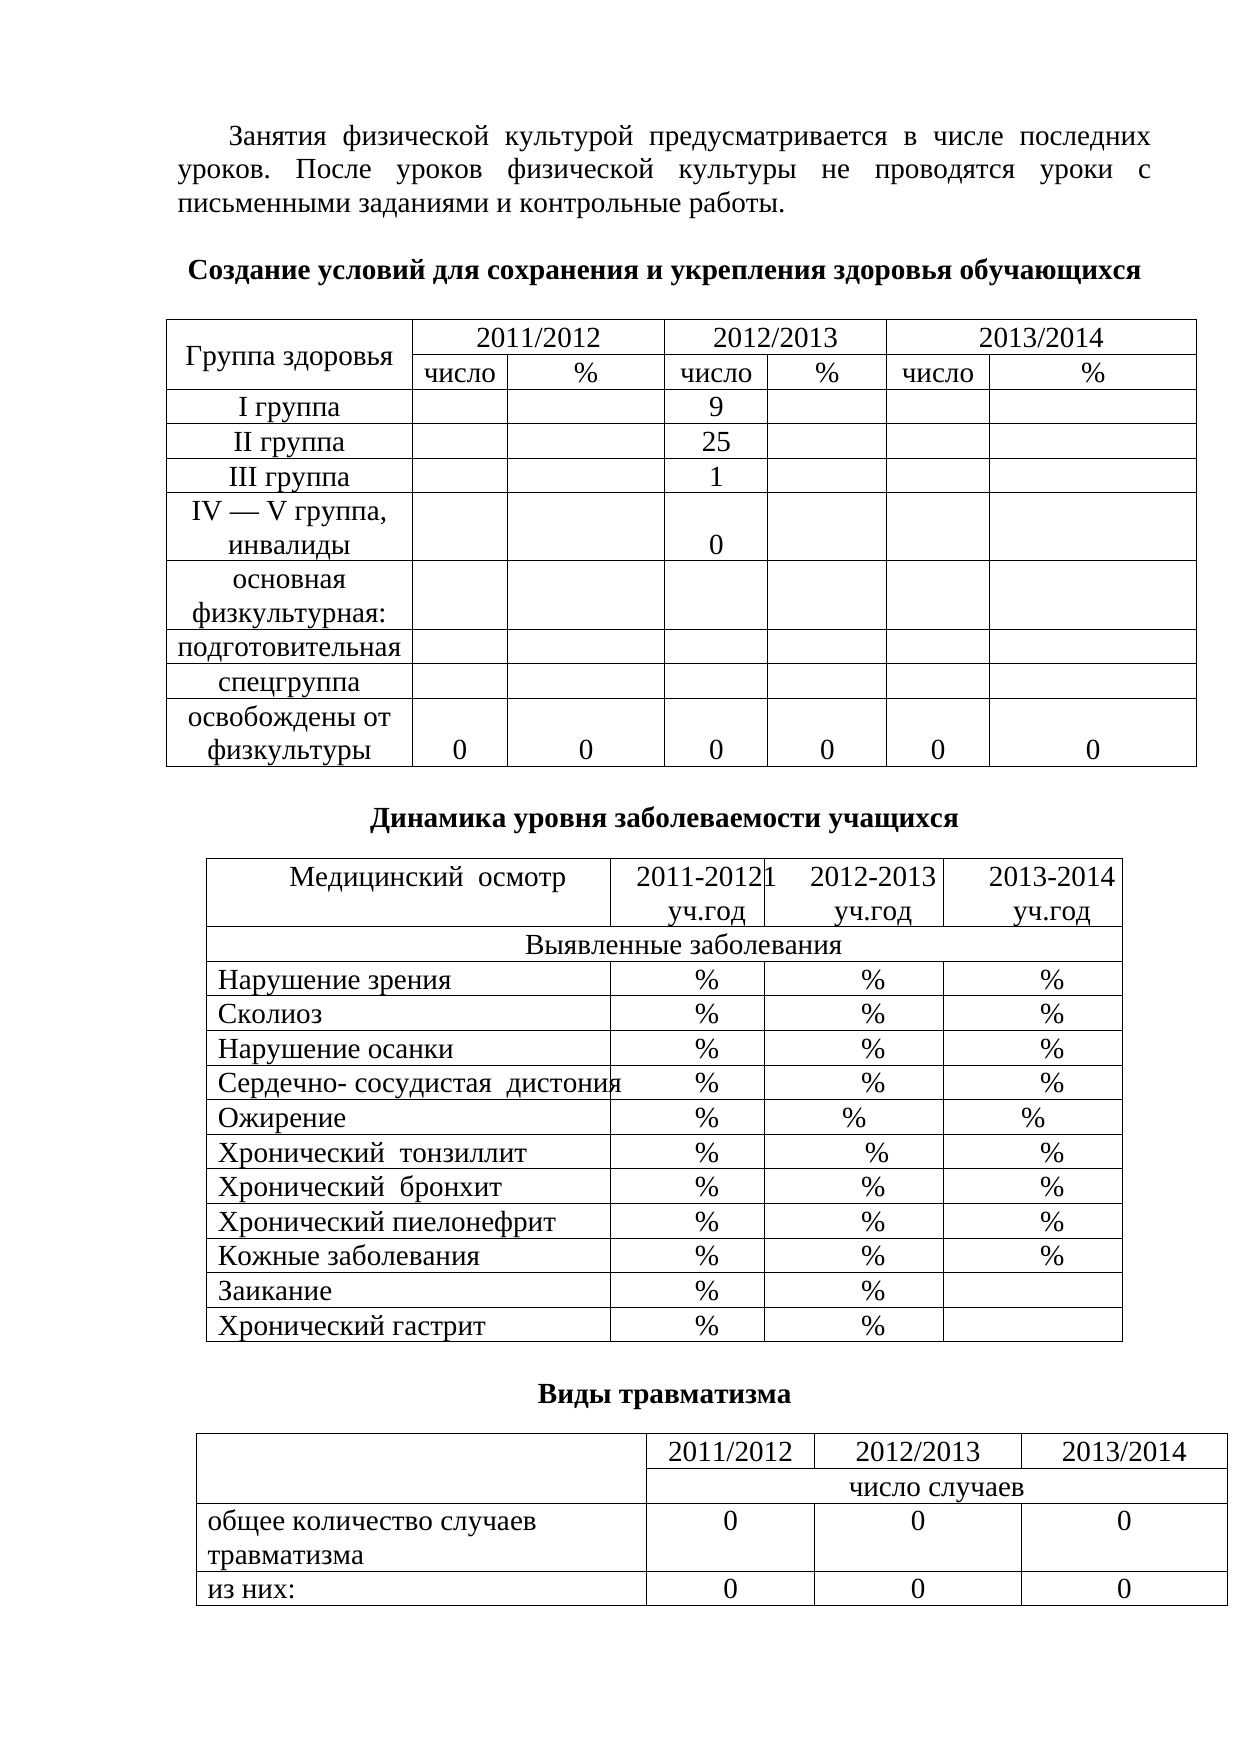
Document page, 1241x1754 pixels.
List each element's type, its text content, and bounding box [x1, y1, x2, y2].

table_cell Нарушение осанки [207, 1031, 610, 1064]
table_cell % [944, 1239, 1122, 1272]
table_cell спецгруппа [167, 664, 412, 698]
table_cell % [944, 1135, 1122, 1168]
table_cell [887, 459, 989, 492]
text Занятия физической культурой предусматривается в числе последних уроков. После уроков физической культуры не проводятся уроки с письменными заданиями и контрольные работы. [177, 118, 1152, 219]
table_cell число [413, 355, 507, 388]
table_cell [413, 561, 507, 628]
table_cell % [765, 996, 943, 1030]
table_cell [768, 390, 886, 423]
table_cell 0 [815, 1504, 1021, 1571]
table_cell [768, 424, 886, 458]
table_cell % [944, 1204, 1122, 1237]
table_cell освобождены от физкультуры [167, 699, 412, 766]
table_cell [887, 630, 989, 663]
table_cell число [887, 355, 989, 388]
table_cell % [765, 1308, 943, 1341]
table_cell [508, 664, 664, 698]
table_cell % [944, 1169, 1122, 1203]
table_cell Хронический бронхит [207, 1169, 610, 1203]
table_cell Нарушение зрения [207, 962, 610, 995]
table_cell [990, 424, 1196, 458]
table_cell [990, 664, 1196, 698]
table_cell % [765, 1273, 943, 1307]
table_cell % [765, 1239, 943, 1272]
table_cell % [611, 1066, 764, 1099]
table_cell Кожные заболевания [207, 1239, 610, 1272]
table_cell Хронический пиелонефрит [207, 1204, 610, 1237]
table_cell [990, 561, 1196, 628]
table_cell 0 [665, 493, 767, 560]
table_cell [887, 561, 989, 628]
table_cell [768, 630, 886, 663]
table_cell [887, 390, 989, 423]
table_cell 0 [413, 699, 507, 766]
table_cell % [765, 1169, 943, 1203]
table_cell [413, 493, 507, 560]
table_cell Заикание [207, 1273, 610, 1307]
table_cell число случаев [647, 1469, 1227, 1502]
table_header 2013-2014 уч.год [944, 859, 1122, 926]
table_cell % [611, 1169, 764, 1203]
table_cell [508, 390, 664, 423]
table_cell 0 [508, 699, 664, 766]
table_cell % [611, 1135, 764, 1168]
table_header 2011/2012 [647, 1434, 814, 1468]
table_cell % [944, 962, 1122, 995]
table_cell 0 [647, 1572, 814, 1605]
text Создание условий для сохранения и укрепления здоровья обучающихся [177, 252, 1152, 286]
table_cell [508, 561, 664, 628]
table_cell % [508, 355, 664, 388]
table_cell [887, 664, 989, 698]
table_cell 0 [815, 1572, 1021, 1605]
table_cell 1 [665, 459, 767, 492]
table_cell % [765, 1135, 943, 1168]
table_cell % [944, 1066, 1122, 1099]
table_cell 0 [1022, 1572, 1227, 1605]
table_cell % [611, 996, 764, 1030]
table_header 2013/2014 [1022, 1434, 1227, 1468]
table_cell % [990, 355, 1196, 388]
table_cell % [611, 1308, 764, 1341]
table_cell % [611, 1031, 764, 1064]
table_cell Хронический гастрит [207, 1308, 610, 1341]
table_cell [413, 424, 507, 458]
table_cell [665, 561, 767, 628]
table_cell % [944, 1100, 1122, 1134]
table_cell [665, 630, 767, 663]
text Виды травматизма [177, 1376, 1152, 1409]
table_cell [768, 459, 886, 492]
table_cell % [944, 1031, 1122, 1064]
table_cell % [765, 1031, 943, 1064]
table_cell % [611, 1204, 764, 1237]
table_header 2011-20121 уч.год [611, 859, 764, 926]
table_cell [887, 424, 989, 458]
table_cell IV — V группа, инвалиды [167, 493, 412, 560]
table_cell [768, 664, 886, 698]
table_cell [508, 493, 664, 560]
table_cell [413, 630, 507, 663]
table_cell 0 [990, 699, 1196, 766]
table_cell 25 [665, 424, 767, 458]
table_cell I группа [167, 390, 412, 423]
table_cell % [765, 1066, 943, 1099]
table_cell [990, 493, 1196, 560]
text Динамика уровня заболеваемости учащихся [177, 800, 1152, 834]
table_header Группа здоровья [167, 320, 412, 388]
table_cell 0 [647, 1504, 814, 1571]
table_cell 0 [665, 699, 767, 766]
table_header Медицинский осмотр [207, 859, 610, 926]
table_cell [990, 459, 1196, 492]
table_cell II группа [167, 424, 412, 458]
table_cell [944, 1273, 1122, 1307]
table_cell Хронический тонзиллит [207, 1135, 610, 1168]
table_cell подготовительная [167, 630, 412, 663]
table_cell % [765, 1100, 943, 1134]
table_cell % [611, 962, 764, 995]
table_cell [768, 493, 886, 560]
table_cell % [765, 962, 943, 995]
table_cell [413, 390, 507, 423]
table_cell 0 [768, 699, 886, 766]
table_cell [990, 630, 1196, 663]
table_cell число [665, 355, 767, 388]
table_cell [413, 459, 507, 492]
table_cell % [765, 1204, 943, 1237]
table_header 2012-2013 уч.год [765, 859, 943, 926]
table_header 2012/2013 [815, 1434, 1021, 1468]
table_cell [197, 1572, 646, 1605]
table_cell [413, 664, 507, 698]
table_cell Выявленные заболевания [207, 927, 1122, 961]
table_cell 0 [887, 699, 989, 766]
table_header [197, 1434, 646, 1502]
table_cell [508, 424, 664, 458]
table_header 2011/2012 [413, 320, 664, 354]
table_cell Сколиоз [207, 996, 610, 1030]
table_cell % [611, 1273, 764, 1307]
table_cell % [944, 996, 1122, 1030]
table_cell [887, 493, 989, 560]
table_cell [508, 630, 664, 663]
table_cell [508, 459, 664, 492]
table_cell [768, 561, 886, 628]
table_cell III группа [167, 459, 412, 492]
table_cell Ожирение [207, 1100, 610, 1134]
table_cell % [611, 1239, 764, 1272]
table_cell % [611, 1100, 764, 1134]
table_cell основная физкультурная: [167, 561, 412, 628]
table_cell [990, 390, 1196, 423]
table_cell Сердечно- сосудистая дистония [207, 1066, 610, 1099]
table_cell 9 [665, 390, 767, 423]
table_cell [665, 664, 767, 698]
table_cell общее количество случаев травматизма [197, 1504, 646, 1571]
table_cell [944, 1308, 1122, 1341]
table_header 2012/2013 [665, 320, 886, 354]
table_cell % [768, 355, 886, 388]
table_cell 0 [1022, 1504, 1227, 1571]
table_header 2013/2014 [887, 320, 1196, 354]
